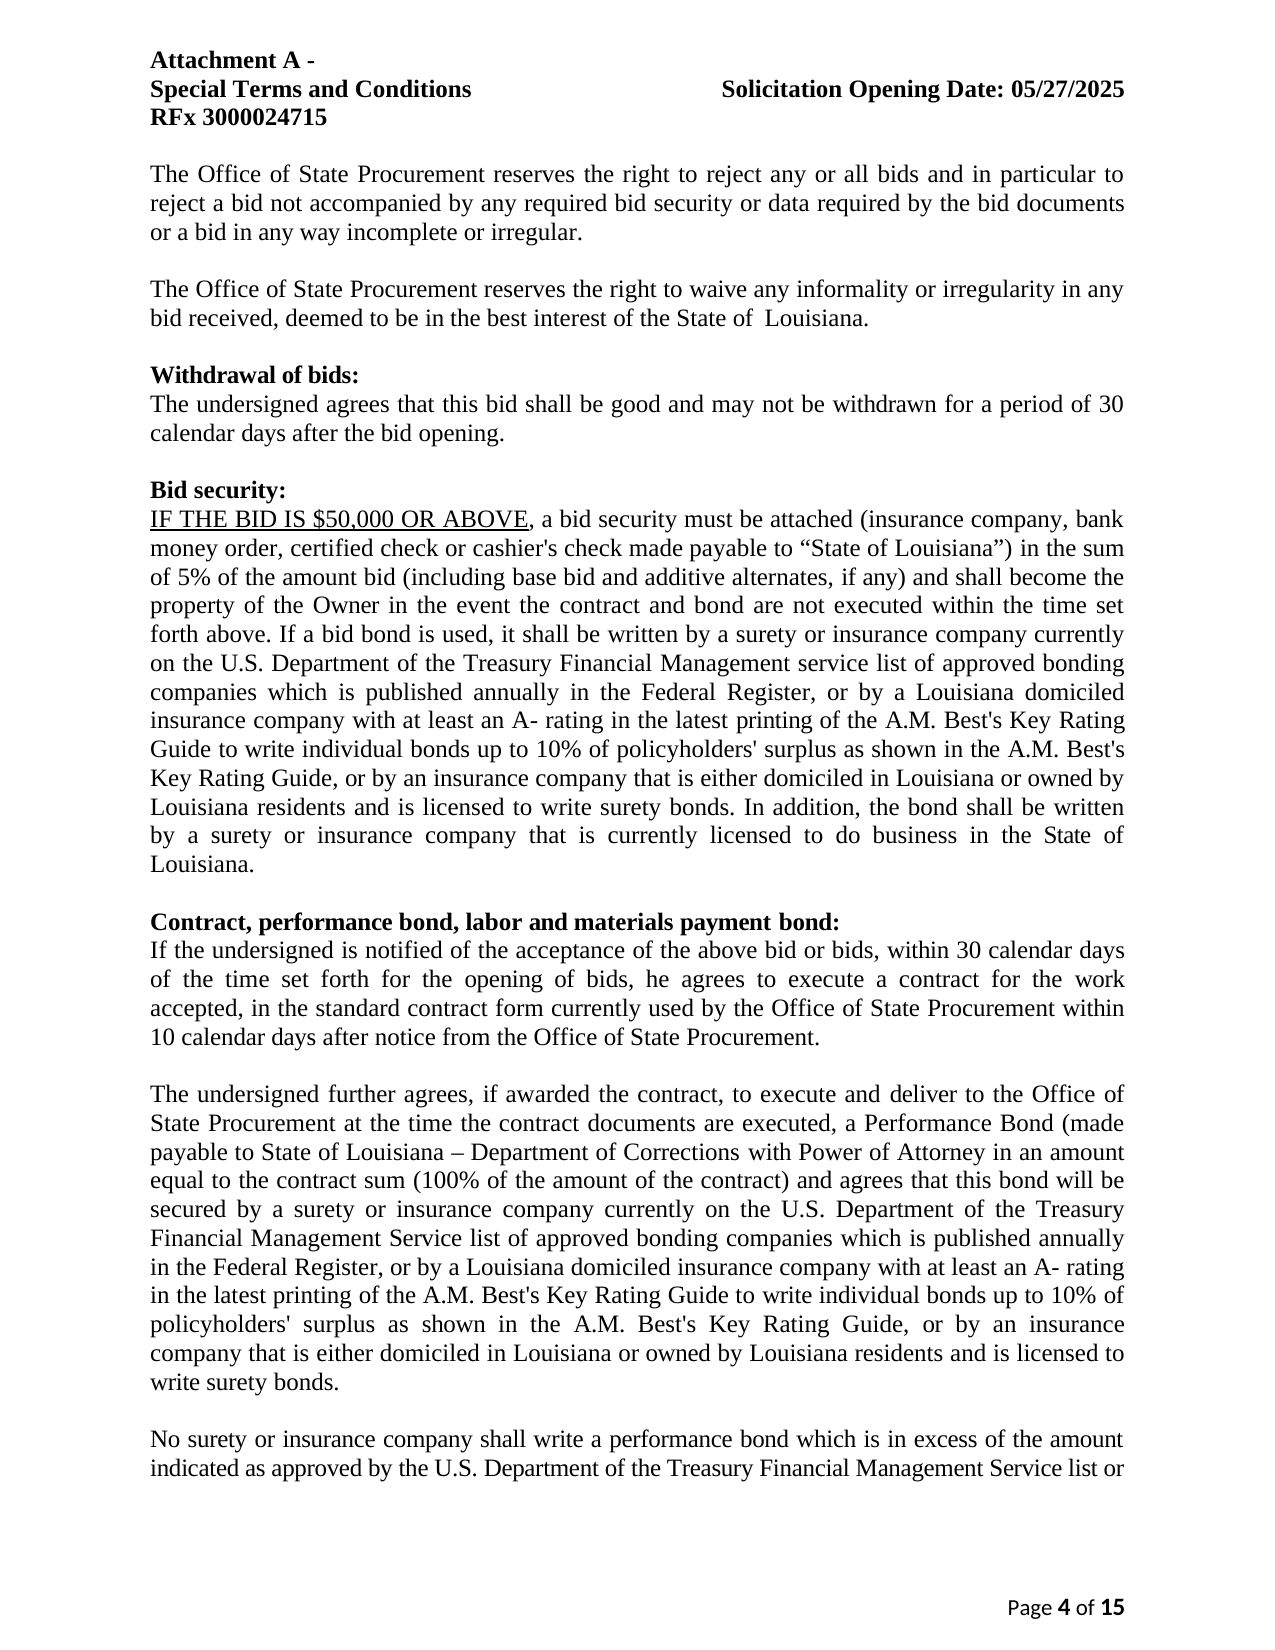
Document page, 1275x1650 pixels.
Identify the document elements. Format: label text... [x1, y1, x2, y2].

text IF THE BID IS $50,000 OR ABOVE, a bid security must be attached (insurance company, bank money order, certified check or cashier's check made payable to “State of Louisiana”) in the sum of 5% of the amount bid (including base bid and additive alternates, if any) and shall become the property of the Owner in the event the contract and bond are not executed within the time set forth above. If a bid bond is used, it shall be written by a surety or insurance company currently on the U.S. Department of the Treasury Financial Management service list of approved bonding companies which is published annually in the Federal Register, or by a Louisiana domiciled insurance company with at least an A- rating in the latest printing of the A.M. Best's Key Rating Guide to write individual bonds up to 10% of policyholders' surplus as shown in the A.M. Best's Key Rating Guide, or by an insurance company that is either domiciled in Louisiana or owned by Louisiana residents and is licensed to write surety bonds. In addition, the bond shall be written by a surety or insurance company that is currently licensed to do business in the State of Louisiana. [150, 504, 1125, 878]
text Withdrawal of bids: [150, 361, 1125, 389]
text The Office of State Procurement reserves the right to waive any informality or irregularity in any bid received, deemed to be in the best interest of the State of Louisiana. [150, 274, 1125, 332]
text The undersigned further agrees, if awarded the contract, to execute and deliver to the Office of State Procurement at the time the contract documents are executed, a Performance Bond (made payable to State of Louisiana – Department of Corrections with Power of Attorney in an amount equal to the contract sum (100% of the amount of the contract) and agrees that this bond will be secured by a surety or insurance company currently on the U.S. Department of the Treasury Financial Management Service list of approved bonding companies which is published annually in the Federal Register, or by a Louisiana domiciled insurance company with at least an A- rating in the latest printing of the A.M. Best's Key Rating Guide to write individual bonds up to 10% of policyholders' surplus as shown in the A.M. Best's Key Rating Guide, or by an insurance company that is either domiciled in Louisiana or owned by Louisiana residents and is licensed to write surety bonds. [150, 1079, 1125, 1396]
text The undersigned agrees that this bid shall be good and may not be withdrawn for a period of 30 calendar days after the bid opening. [150, 389, 1125, 447]
text Bid security: [150, 476, 1125, 504]
text If the undersigned is notified of the acceptance of the above bid or bids, within 30 calendar days of the time set forth for the opening of bids, he agrees to execute a contract for the work accepted, in the standard contract form currently used by the Office of State Procurement within 10 calendar days after notice from the Office of State Procurement. [150, 936, 1125, 1051]
text Contract, performance bond, labor and materials payment bond: [150, 907, 1125, 936]
text The Office of State Procurement reserves the right to reject any or all bids and in particular to reject a bid not accompanied by any required bid security or data required by the bid documents or a bid in any way incomplete or irregular. [150, 159, 1125, 246]
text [150, 1424, 1125, 1482]
